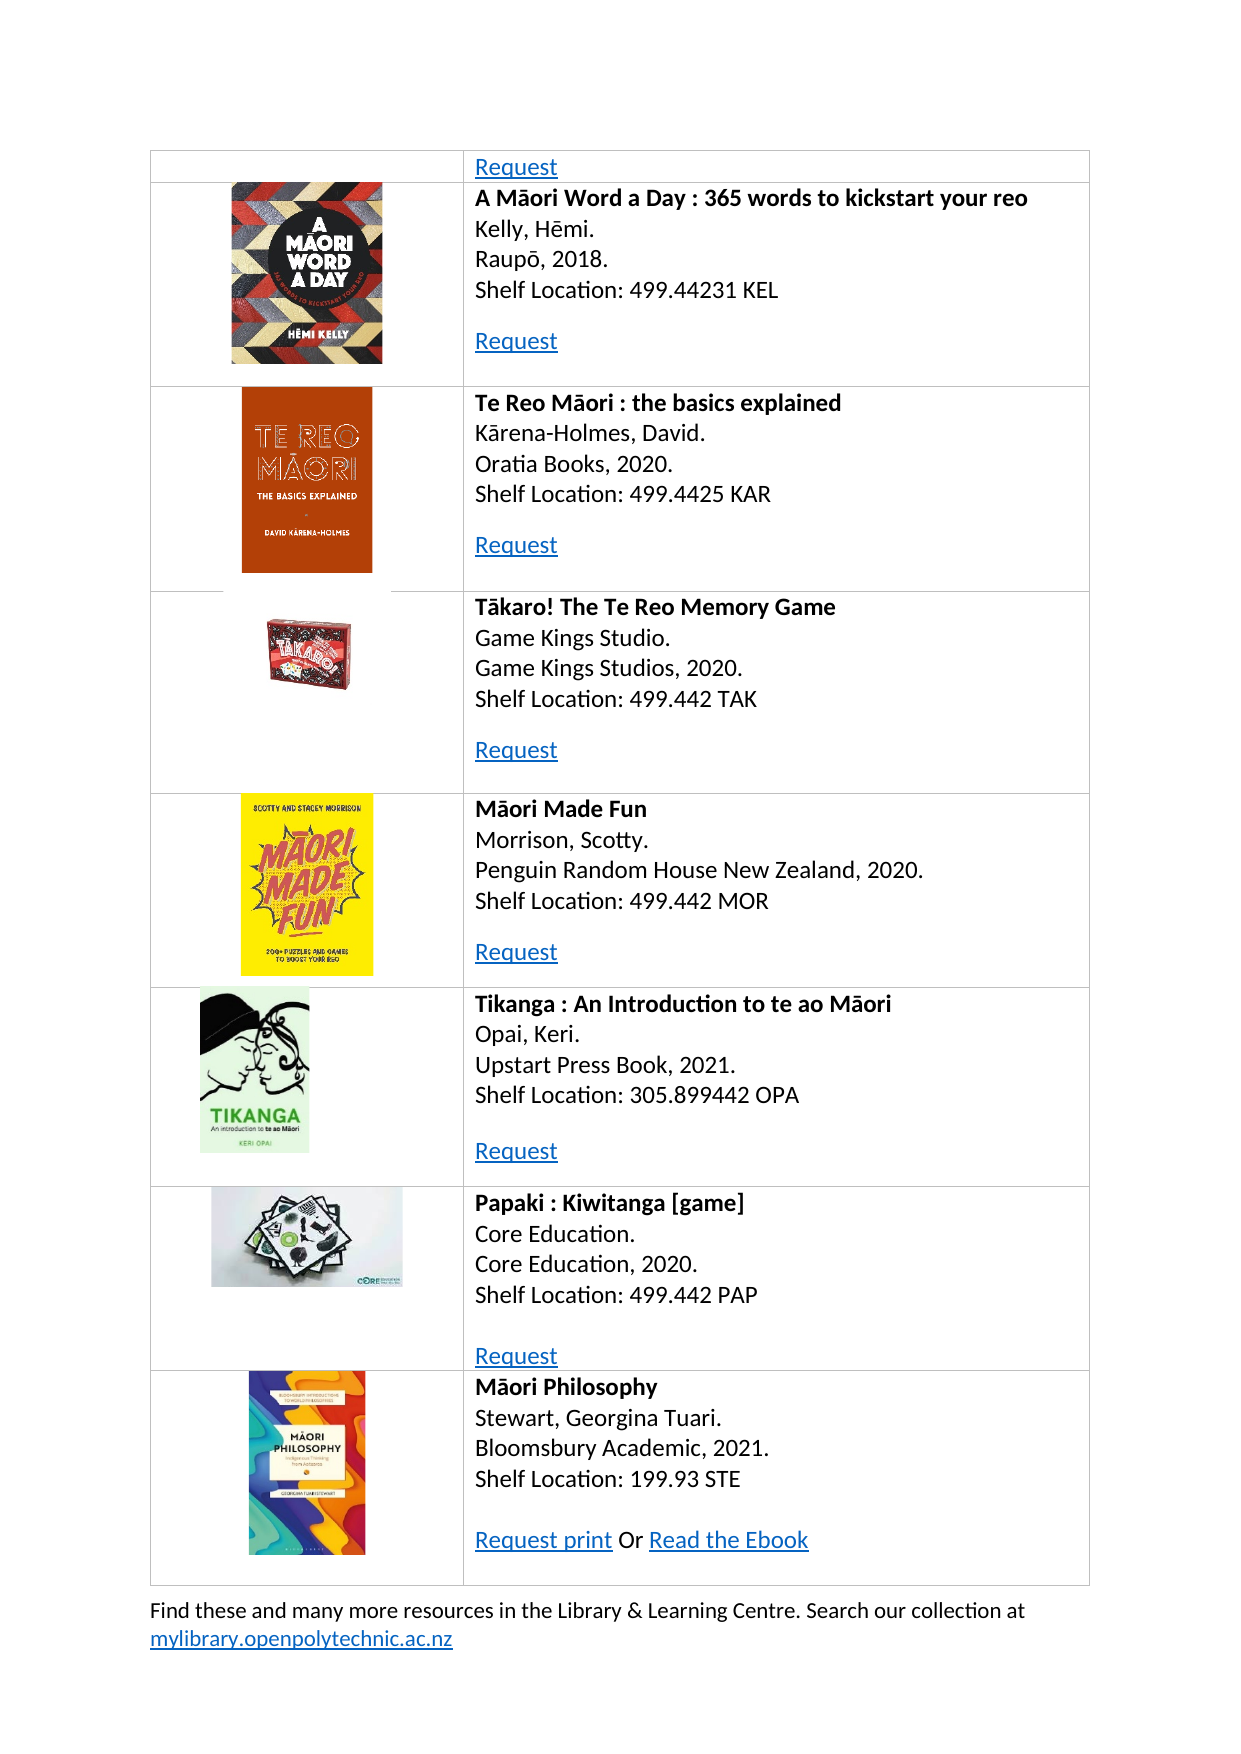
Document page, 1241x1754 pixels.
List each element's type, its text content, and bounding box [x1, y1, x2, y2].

table_cell Tākaro! The Te Reo Memory Game Game Kings Studio. Game Kings Studios, 2020. Shelf Location: 499.442 TAK Request [464, 592, 1089, 792]
table_cell [151, 1371, 463, 1585]
picture [223, 591, 391, 715]
table_cell Māori Made Fun Morrison, Scotty. Penguin Random House New Zealand, 2020. Shelf Location: 499.442 MOR Request [464, 794, 1089, 987]
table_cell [464, 151, 1089, 182]
table_cell Papaki : Kiwitanga [game] Core Education. Core Education, 2020. Shelf Location: 499.442 PAP Request [464, 1187, 1089, 1370]
picture [200, 986, 310, 1153]
table_cell [151, 387, 463, 591]
table_cell Te Reo Māori : the basics explained Kārena-Holmes, David. Oratia Books, 2020. Shelf Location: 499.4425 KAR Request [464, 387, 1089, 591]
picture [248, 1371, 366, 1555]
table_cell Māori Philosophy Stewart, Georgina Tuari. Bloomsbury Academic, 2021. Shelf Location: 199.93 STE Request print Or Read the Ebook [464, 1371, 1089, 1585]
table_cell A Māori Word a Day : 365 words to kickstart your reo Kelly, Hēmi. Raupō, 2018. Shelf Location: 499.44231 KEL Request [464, 183, 1089, 386]
table_cell [151, 151, 463, 182]
picture [231, 182, 383, 364]
table_cell [151, 592, 463, 792]
table_cell [151, 1187, 463, 1370]
table_cell Tikanga : An Introduction to te ao Māori Opai, Keri. Upstart Press Book, 2021. Shelf Location: 305.899442 OPA Request [464, 988, 1089, 1186]
picture [241, 387, 373, 573]
table_cell [151, 794, 463, 987]
picture [240, 793, 374, 976]
table_cell [151, 988, 463, 1186]
table_cell [151, 183, 463, 386]
